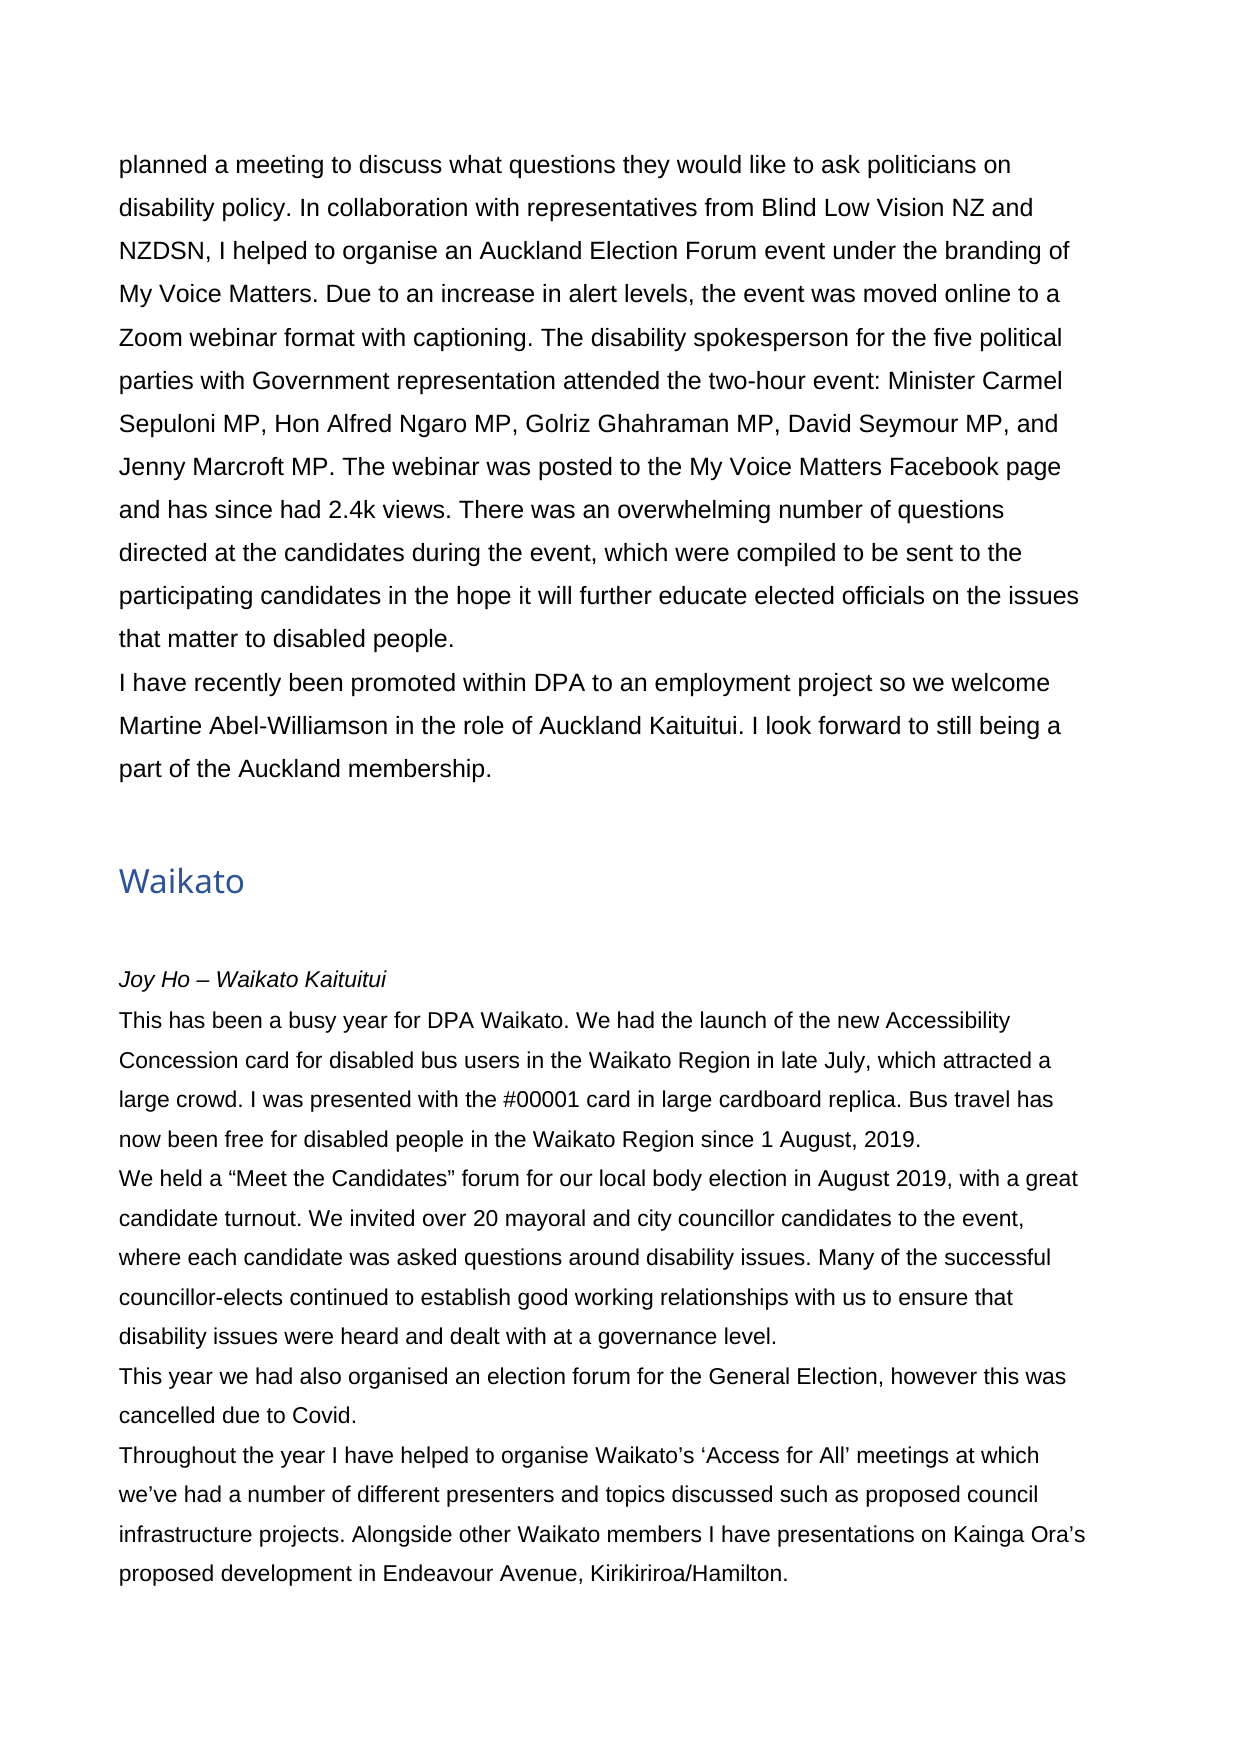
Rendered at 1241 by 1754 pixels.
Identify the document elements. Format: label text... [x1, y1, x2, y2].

text I have recently been promoted within DPA to an employment project so we welcome Martine Abel-Williamson in the role of Auckland Kaituitui. I look forward to still being a part of the Auckland membership. [119, 667, 1090, 782]
text We held a “Meet the Candidates” forum for our local body election in August 2019, with a great candidate turnout. We invited over 20 mayoral and city councillor candidates to the event, where each candidate was asked questions around disability issues. Many of the successful councillor-elects continued to establish good working relationships with us to ensure that disability issues were heard and dealt with at a governance level. [119, 1165, 1090, 1349]
subtitle Waikato [119, 858, 1090, 903]
text Throughout the year I have helped to organise Waikato’s ‘Access for All’ meetings at which we’ve had a number of different presenters and topics discussed such as proposed council infrastructure projects. Alongside other Waikato members I have presentations on Kainga Ora’s proposed development in Endeavour Avenue, Kirikiriroa/Hamilton. [119, 1442, 1090, 1586]
text This has been a busy year for DPA Waikato. We had the launch of the new Accessibility Concession card for disabled bus users in the Waikato Region in late July, which attracted a large crowd. I was presented with the #00001 card in large cardboard replica. Bus travel has now been free for disabled people in the Waikato Region since 1 August, 2019. [119, 1007, 1090, 1152]
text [119, 150, 1090, 653]
text Joy Ho – Waikato Kaituitui [119, 965, 1090, 993]
text This year we had also organised an election forum for the General Election, however this was cancelled due to Covid. [119, 1363, 1090, 1428]
